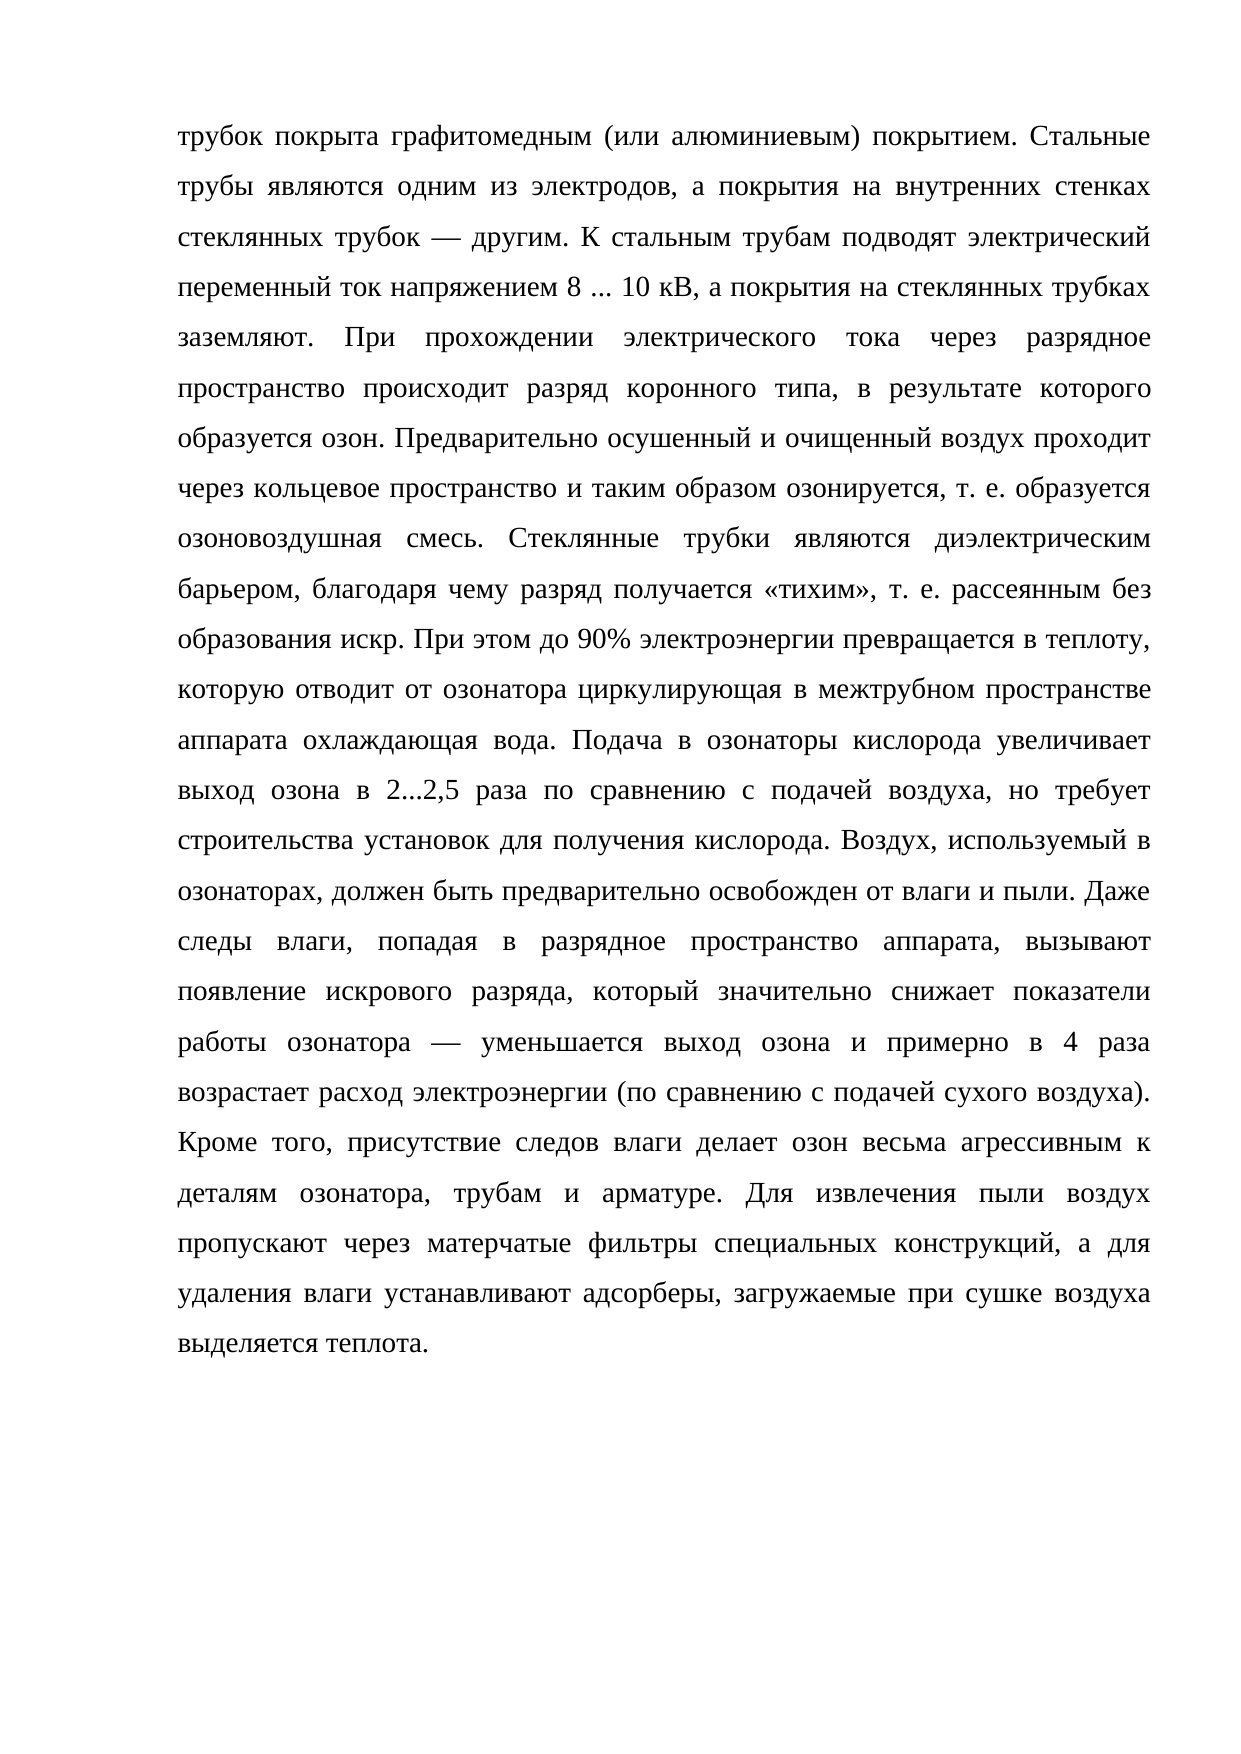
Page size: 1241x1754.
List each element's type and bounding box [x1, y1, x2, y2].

text [177, 118, 1152, 1359]
